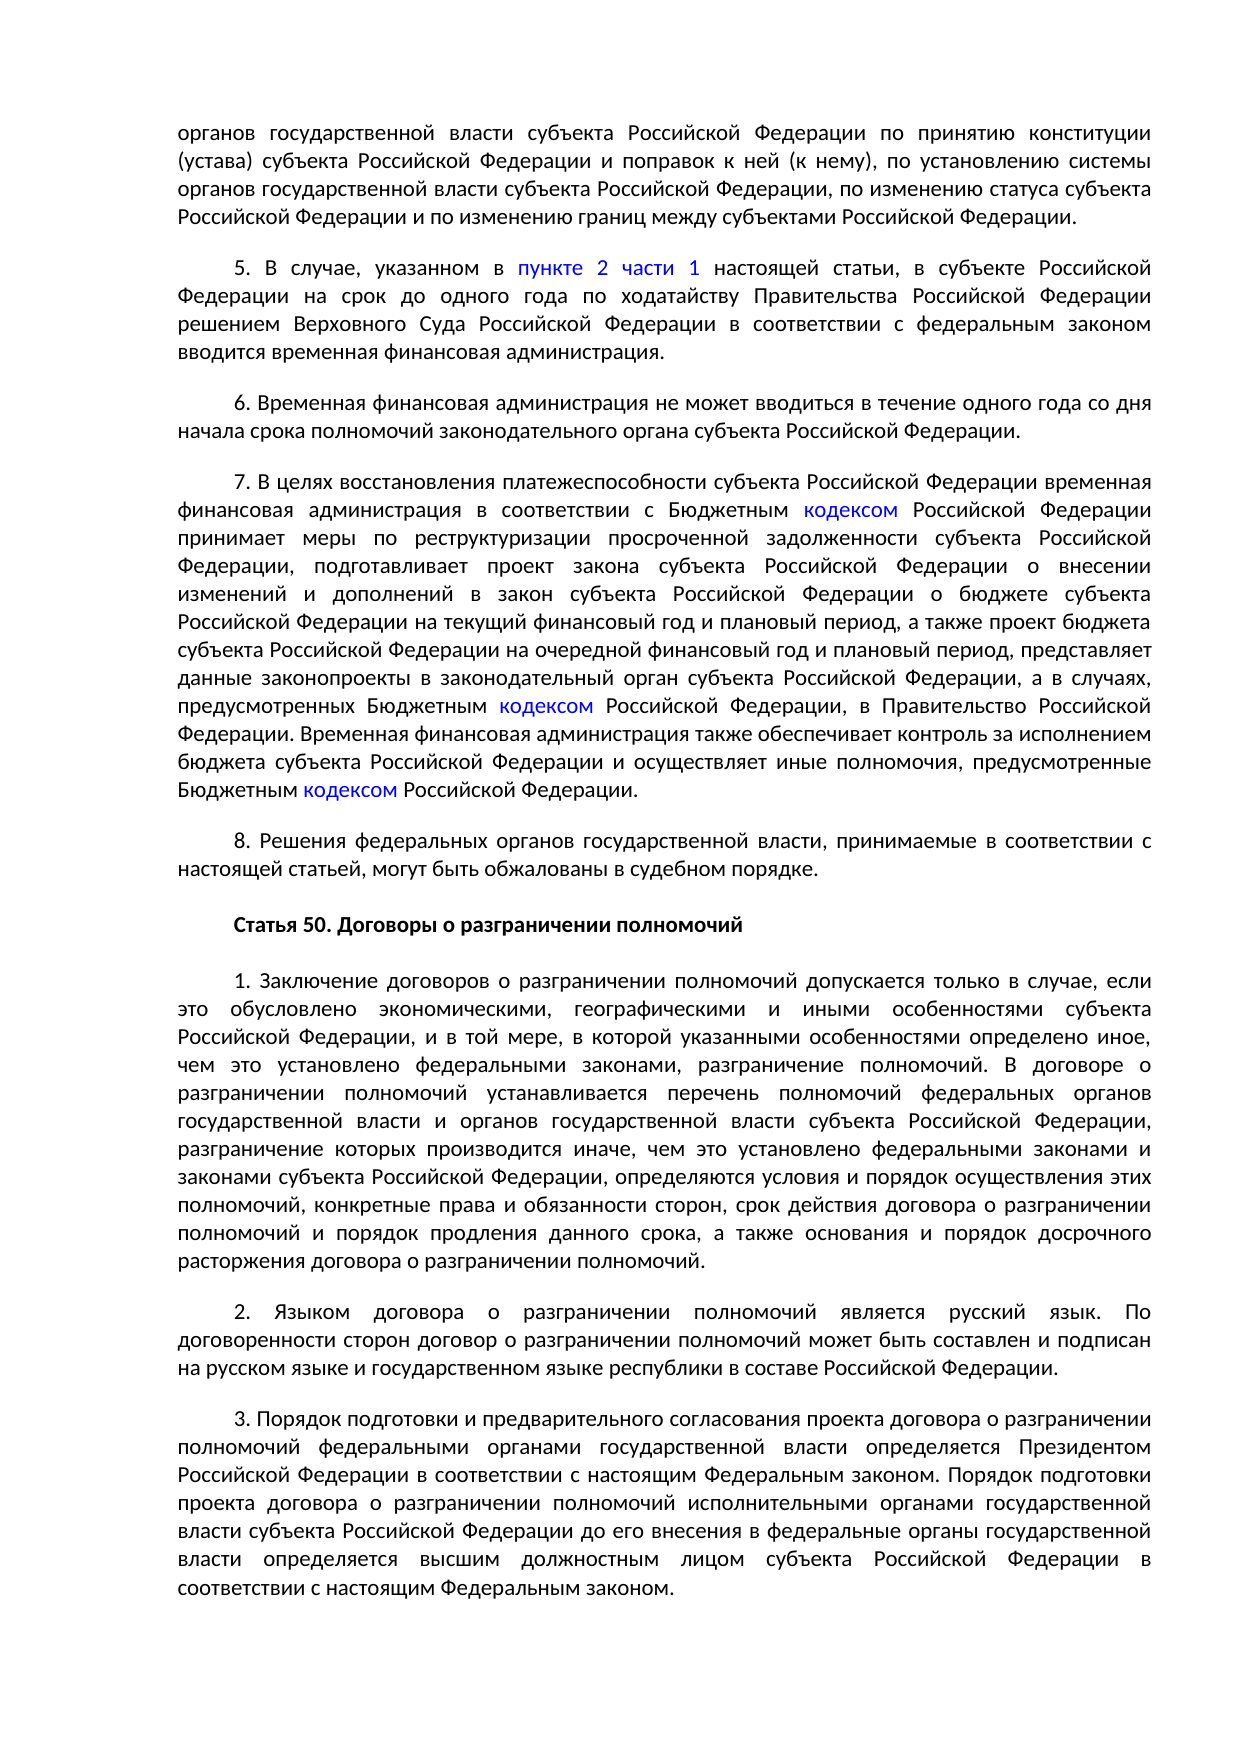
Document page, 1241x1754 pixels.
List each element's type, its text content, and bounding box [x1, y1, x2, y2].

text 6. Временная финансовая администрация не может вводиться в течение одного года со дня начала срока полномочий законодательного органа субъекта Российской Федерации. [177, 388, 1152, 444]
text 5. В случае, указанном в пункте 2 части 1 настоящей статьи, в субъекте Российской Федерации на срок до одного года по ходатайству Правительства Российской Федерации решением Верховного Суда Российской Федерации в соответствии с федеральным законом вводится временная финансовая администрация. [177, 253, 1152, 365]
title Статья 50. Договоры о разграничении полномочий [177, 910, 1152, 938]
text 3. Порядок подготовки и предварительного согласования проекта договора о разграничении полномочий федеральными органами государственной власти определяется Президентом Российской Федерации в соответствии с настоящим Федеральным законом. Порядок подготовки проекта договора о разграничении полномочий исполнительными органами государственной власти субъекта Российской Федерации до его внесения в федеральные органы государственной власти определяется высшим должностным лицом субъекта Российской Федерации в соответствии с настоящим Федеральным законом. [177, 1404, 1152, 1601]
text 7. В целях восстановления платежеспособности субъекта Российской Федерации временная финансовая администрация в соответствии с Бюджетным кодексом Российской Федерации принимает меры по реструктуризации просроченной задолженности субъекта Российской Федерации, подготавливает проект закона субъекта Российской Федерации о внесении изменений и дополнений в закон субъекта Российской Федерации о бюджете субъекта Российской Федерации на текущий финансовый год и плановый период, а также проект бюджета субъекта Российской Федерации на очередной финансовый год и плановый период, представляет данные законопроекты в законодательный орган субъекта Российской Федерации, а в случаях, предусмотренных Бюджетным кодексом Российской Федерации, в Правительство Российской Федерации. Временная финансовая администрация также обеспечивает контроль за исполнением бюджета субъекта Российской Федерации и осуществляет иные полномочия, предусмотренные Бюджетным кодексом Российской Федерации. [177, 467, 1152, 803]
text 1. Заключение договоров о разграничении полномочий допускается только в случае, если это обусловлено экономическими, географическими и иными особенностями субъекта Российской Федерации, и в той мере, в которой указанными особенностями определено иное, чем это установлено федеральными законами, разграничение полномочий. В договоре о разграничении полномочий устанавливается перечень полномочий федеральных органов государственной власти и органов государственной власти субъекта Российской Федерации, разграничение которых производится иначе, чем это установлено федеральными законами и законами субъекта Российской Федерации, определяются условия и порядок осуществления этих полномочий, конкретные права и обязанности сторон, срок действия договора о разграничении полномочий и порядок продления данного срока, а также основания и порядок досрочного расторжения договора о разграничении полномочий. [177, 966, 1152, 1274]
text 8. Решения федеральных органов государственной власти, принимаемые в соответствии с настоящей статьей, могут быть обжалованы в судебном порядке. [177, 826, 1152, 882]
text 2. Языком договора о разграничении полномочий является русский язык. По договоренности сторон договор о разграничении полномочий может быть составлен и подписан на русском языке и государственном языке республики в составе Российской Федерации. [177, 1297, 1152, 1382]
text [177, 118, 1152, 230]
